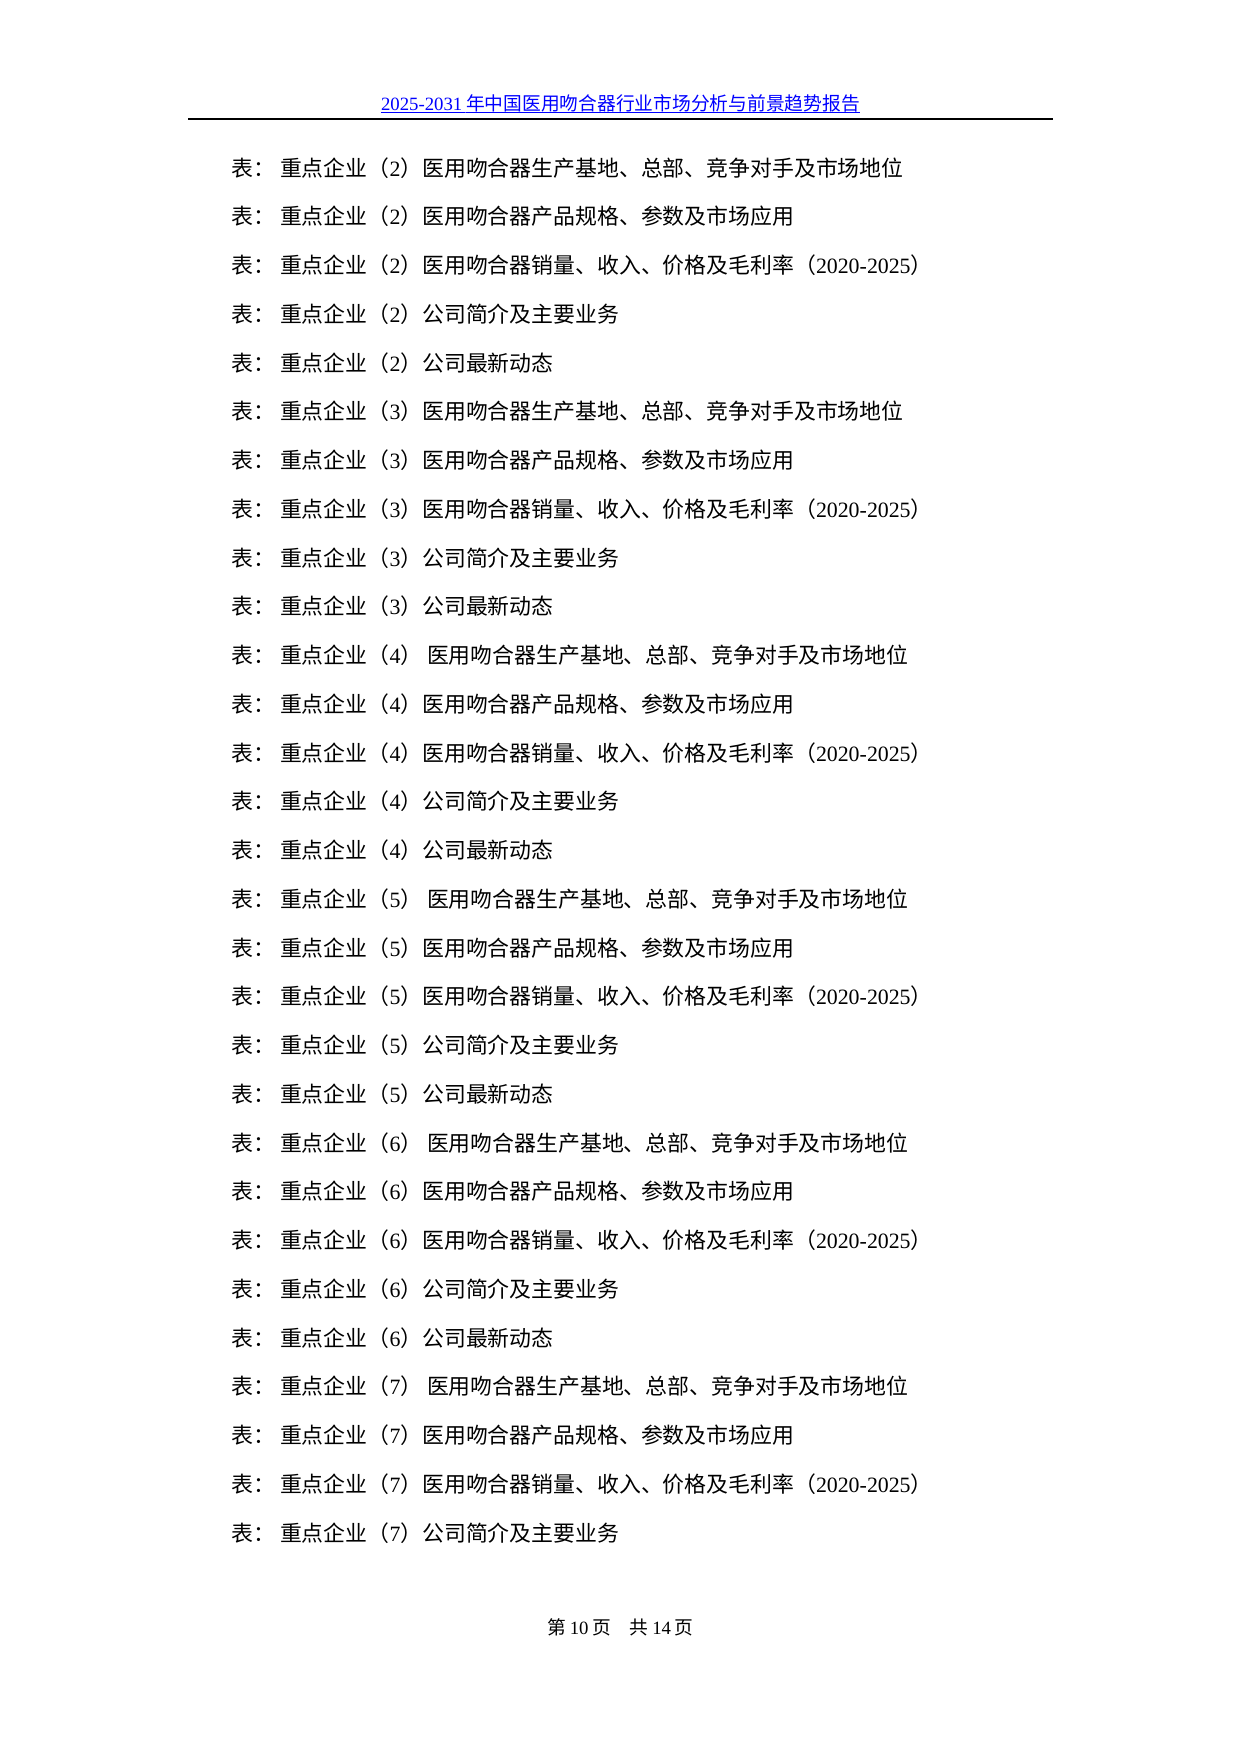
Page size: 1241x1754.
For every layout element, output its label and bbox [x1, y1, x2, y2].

text [187, 150, 1053, 1548]
